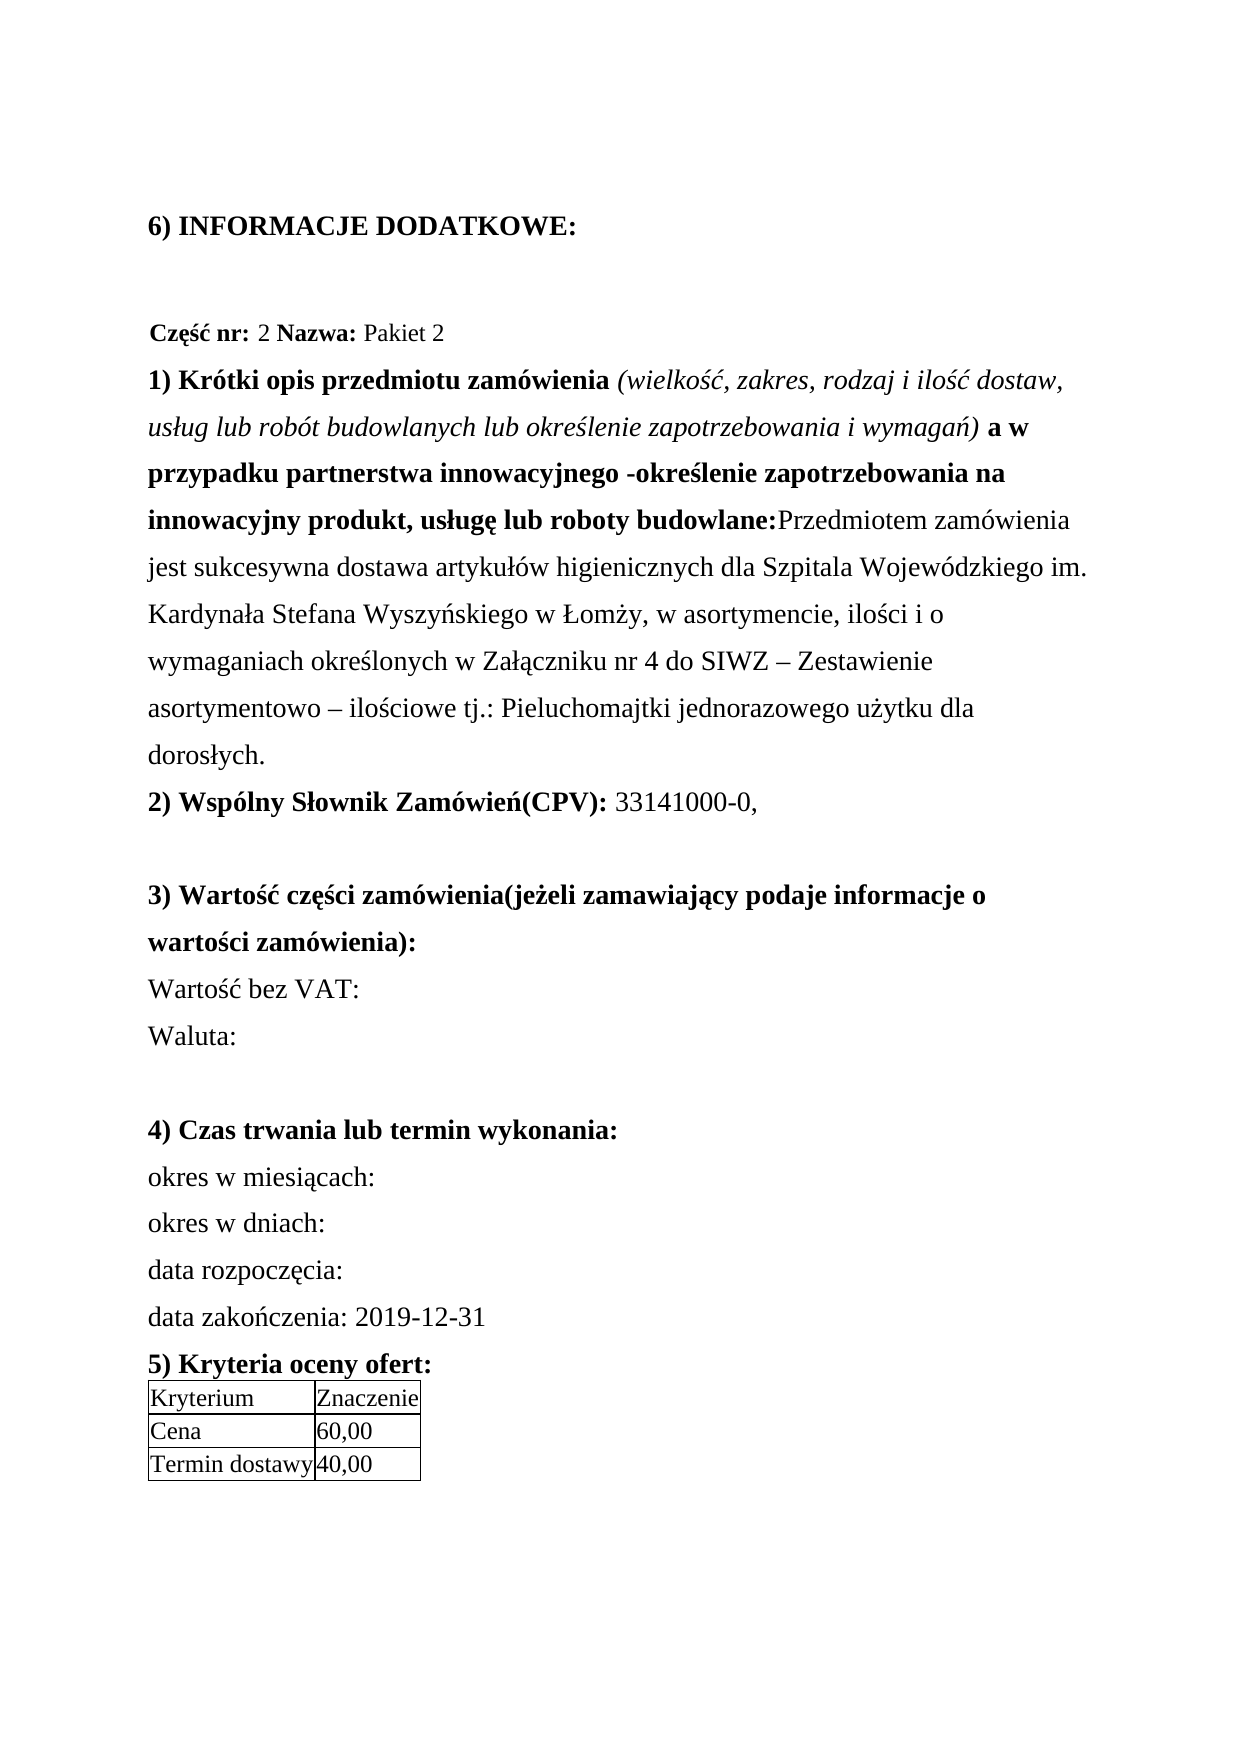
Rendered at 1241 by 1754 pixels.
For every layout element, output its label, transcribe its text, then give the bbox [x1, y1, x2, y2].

table_header Pakiet 2 [362, 316, 451, 348]
table_cell Cena [149, 1415, 314, 1446]
table_header Kryterium [149, 1381, 314, 1413]
table_header Znaczenie [316, 1381, 420, 1413]
table_header Nazwa: [275, 316, 362, 348]
table_cell Termin dostawy [149, 1448, 314, 1480]
table_header Część nr: [148, 316, 256, 348]
text 1) Krótki opis przedmiotu zamówienia (wielkość, zakres, rodzaj i ilość dostaw, usług lub robót budowlanych lub określenie zapotrzebowania i wymagań) a w przypadku partnerstwa innowacyjnego -określenie zapotrzebowania na innowacyjny produkt, usługę lub roboty budowlane:Przedmiotem zamówienia jest sukcesywna dostawa artykułów higienicznych dla Szpitala Wojewódzkiego im. Kardynała Stefana Wyszyńskiego w Łomży, w asortymencie, ilości i o wymaganiach określonych w Załączniku nr 4 do SIWZ – Zestawienie asortymentowo – ilościowe tj.: Pieluchomajtki jednorazowego użytku dla dorosłych. 2) Wspólny Słownik Zamówień(CPV): 33141000-0, 3) Wartość części zamówienia(jeżeli zamawiający podaje informacje o wartości zamówienia): Wartość bez VAT: Waluta: 4) Czas trwania lub termin wykonania: okres w miesiącach: okres w dniach: data rozpoczęcia: data zakończenia: 2019-12-31 5) Kryteria oceny ofert: [148, 348, 1093, 1379]
table_cell 40,00 [316, 1448, 420, 1480]
text 6) INFORMACJE DODATKOWE: [148, 148, 1093, 288]
table_header 2 [256, 316, 275, 348]
table_cell 60,00 [316, 1415, 420, 1446]
